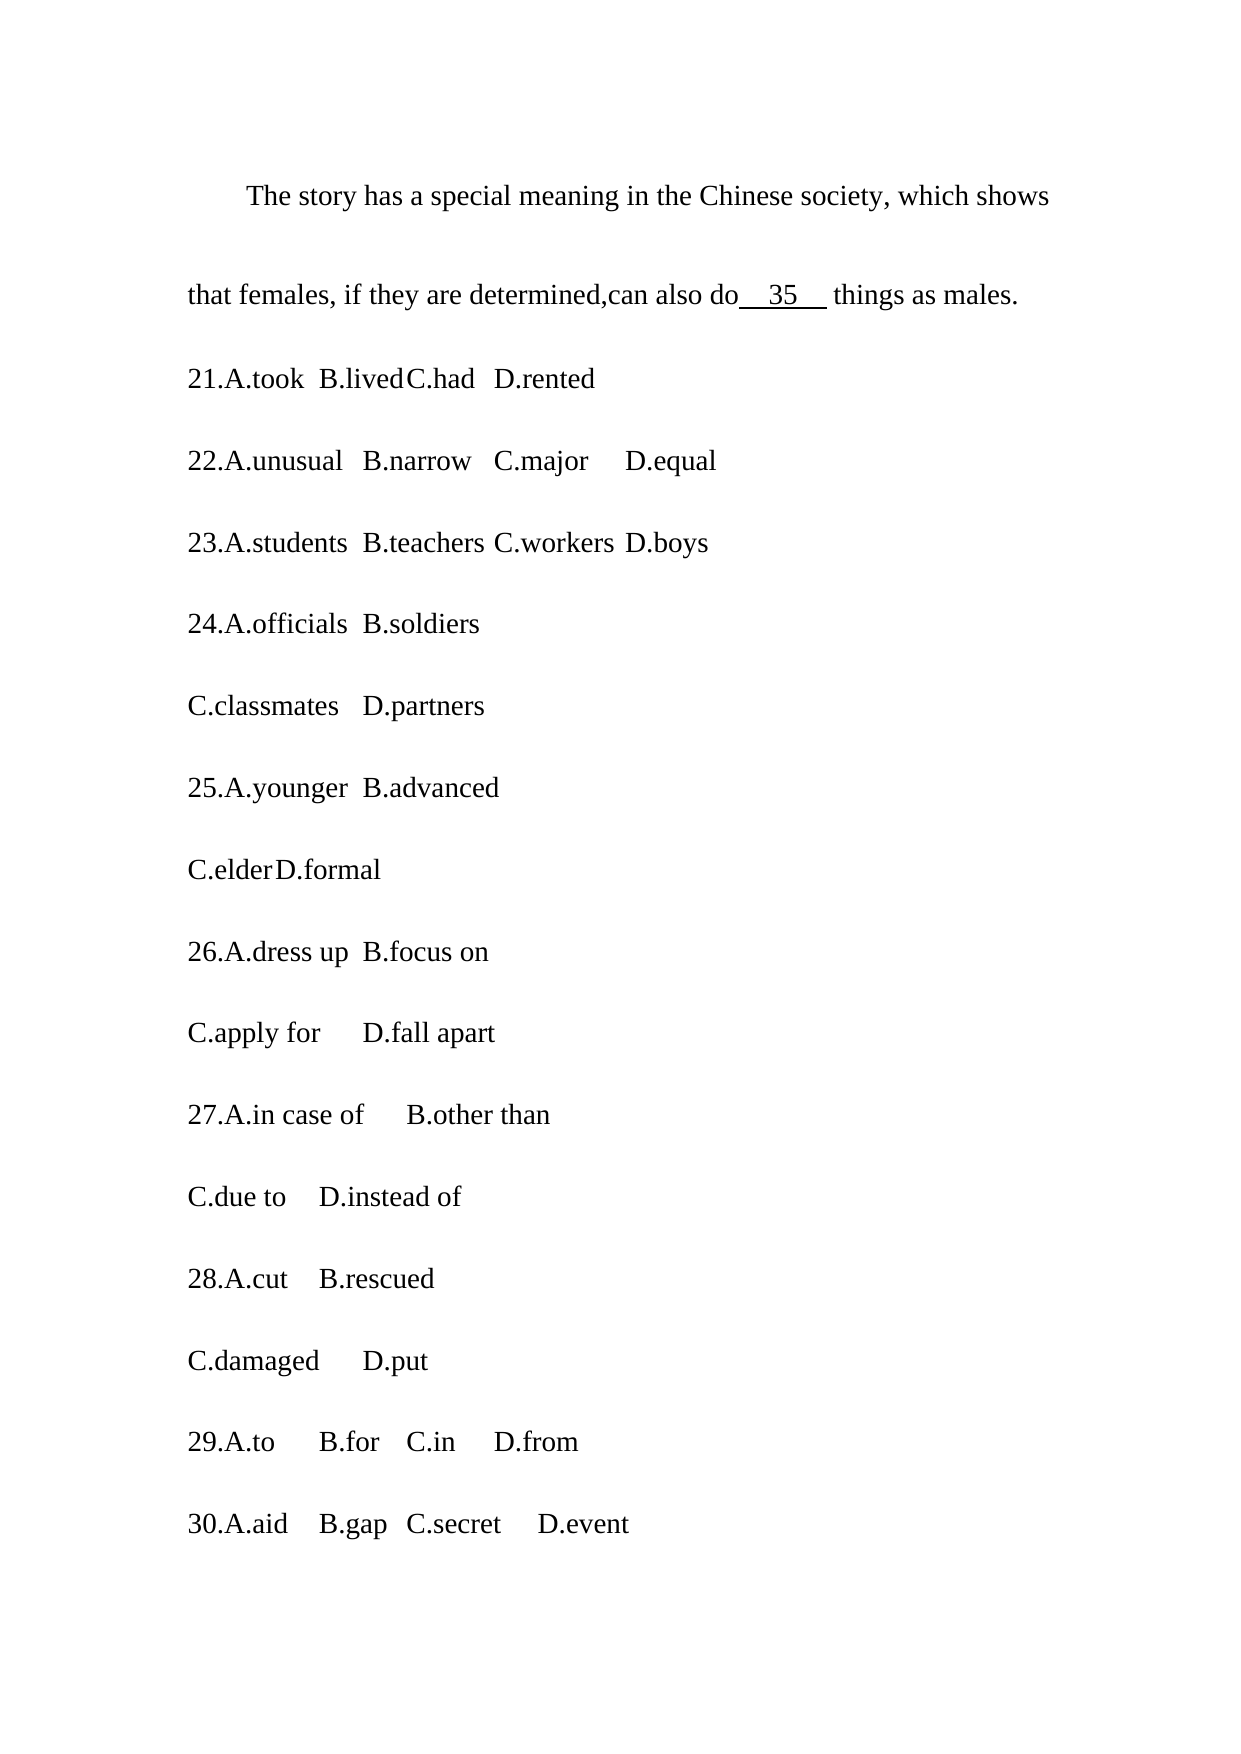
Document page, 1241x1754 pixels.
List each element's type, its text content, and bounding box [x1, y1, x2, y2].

text 21.A.took B.lived C.had D.rented [187, 346, 1053, 411]
text 22.A.unusual B.narrow C.major D.equal [187, 427, 1053, 492]
text C.due to D.instead of [187, 1163, 1053, 1228]
text C.apply for D.fall apart [187, 1000, 1053, 1065]
text The story has a special meaning in the Chinese society, which shows that females, if they are determined,can also do 35 things as males. [187, 162, 1053, 324]
text 24.A.officials B.soldiers [187, 591, 1053, 656]
text 25.A.younger B.advanced [187, 754, 1053, 819]
text C.elder D.formal [187, 836, 1053, 901]
text 26.A.dress up B.focus on [187, 918, 1053, 983]
text C.damaged D.put [187, 1327, 1053, 1392]
text 29.A.to B.for C.in D.from [187, 1409, 1053, 1474]
text 27.A.in case of B.other than [187, 1082, 1053, 1147]
text 28.A.cut B.rescued [187, 1245, 1053, 1310]
text C.classmates D.partners [187, 673, 1053, 738]
text 23.A.students B.teachers C.workers D.boys [187, 509, 1053, 574]
text 30.A.aid B.gap C.secret D.event [187, 1490, 1053, 1555]
